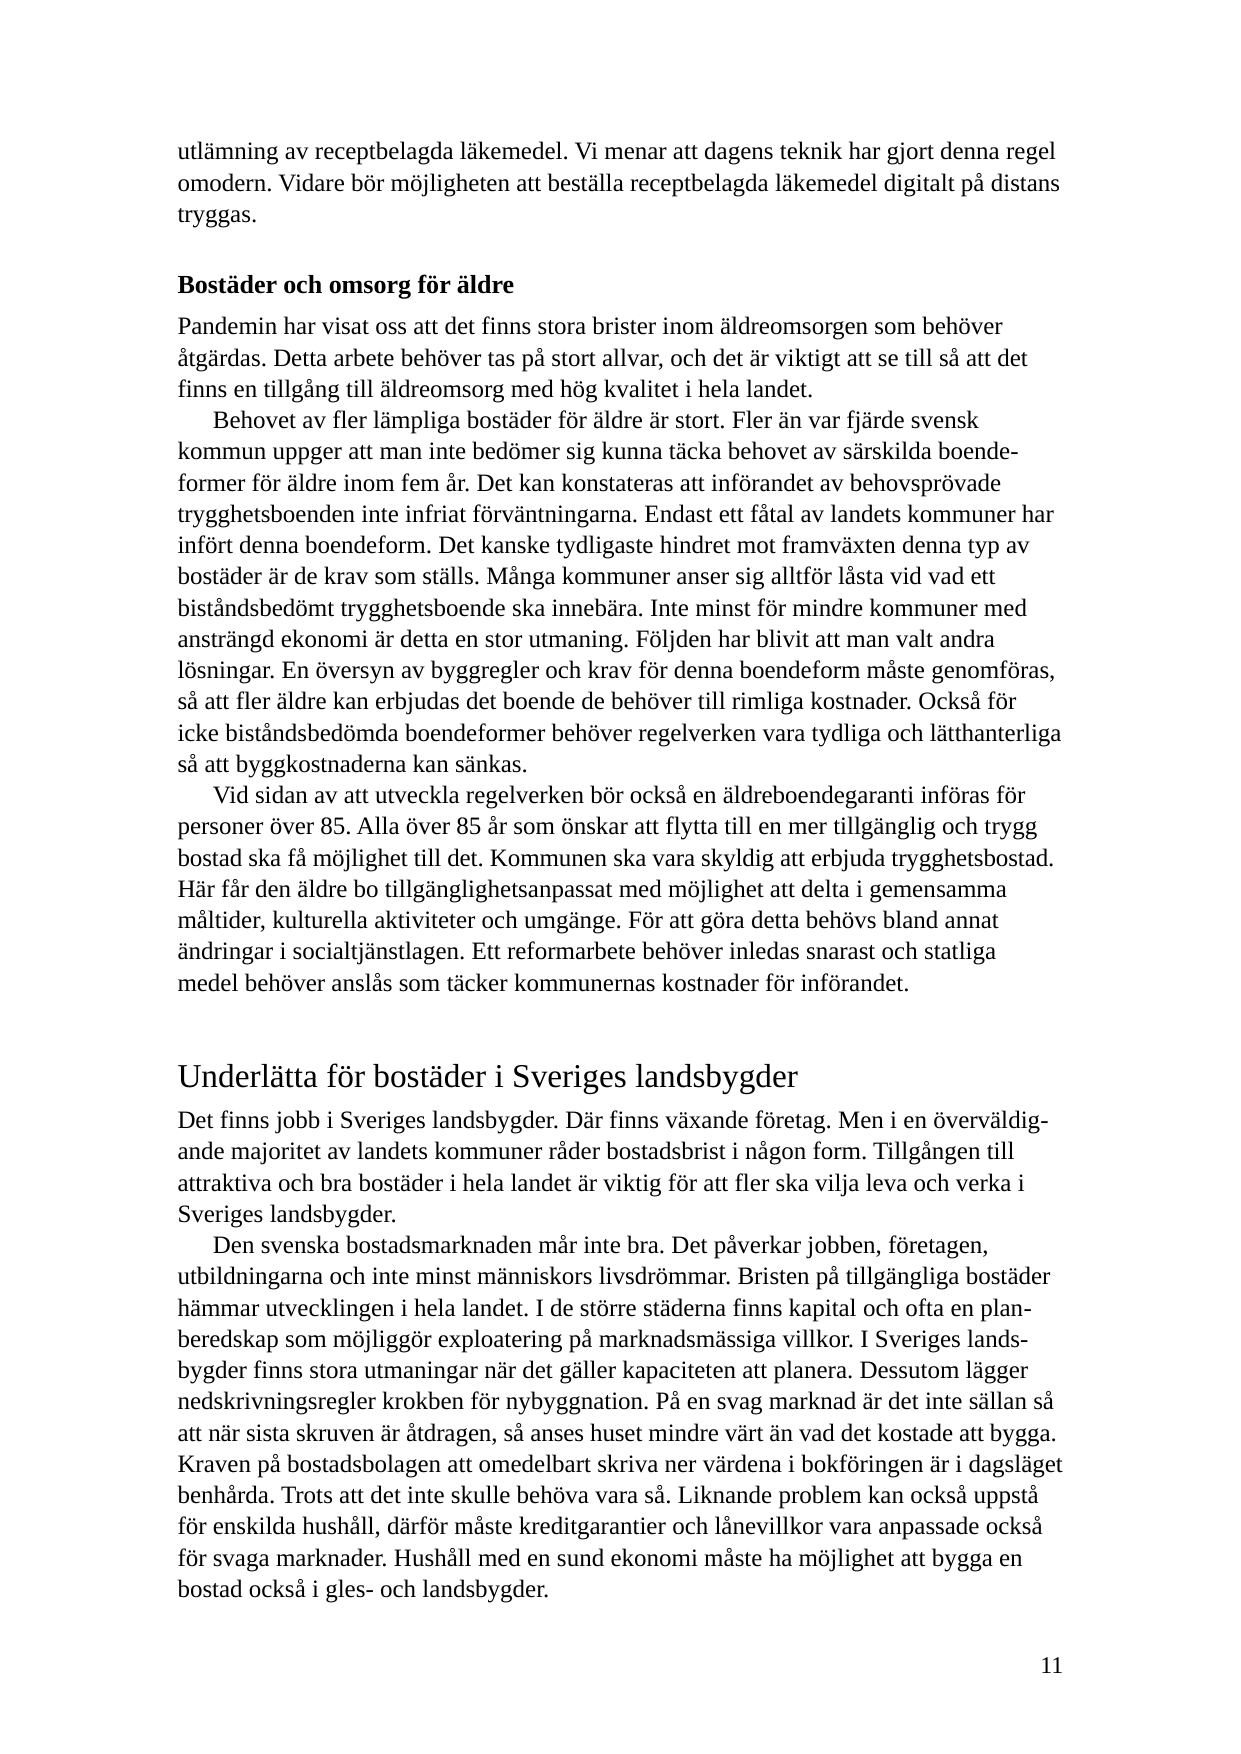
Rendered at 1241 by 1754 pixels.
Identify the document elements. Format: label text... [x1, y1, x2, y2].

text Det finns jobb i Sveriges landsbygder. Där finns växande företag. Men i en överväldigande majoritet av landets kommuner råder bostadsbrist i någon form. Tillgången till attraktiva och bra bostäder i hela landet är viktig för att fler ska vilja leva och verka i Sveriges landsbygder. [177, 1103, 1063, 1228]
text Den svenska bostadsmarknaden mår inte bra. Det påverkar jobben, företagen, utbildningarna och inte minst människors livsdrömmar. Bristen på tillgängliga bostäder hämmar utvecklingen i hela landet. I de större städerna finns kapital och ofta en planberedskap som möjliggör exploatering på marknadsmässiga villkor. I Sveriges landsbygder finns stora utmaningar när det gäller kapaciteten att planera. Dessutom lägger nedskrivningsregler krokben för nybyggnation. På en svag marknad är det inte sällan så att när sista skruven är åtdragen, så anses huset mindre värt än vad det kostade att bygga. Kraven på bostadsbolagen att omedelbart skriva ner värdena i bokföringen är i dagsläget benhårda. Trots att det inte skulle behöva vara så. Liknande problem kan också uppstå för enskilda hushåll, därför måste kreditgarantier och lånevillkor vara anpassade också för svaga marknader. Hushåll med en sund ekonomi måste ha möjlighet att bygga en bostad också i gles- och landsbygder. [177, 1228, 1063, 1603]
text Pandemin har visat oss att det finns stora brister inom äldreomsorgen som behöver åtgärdas. Detta arbete behöver tas på stort allvar, och det är viktigt att se till så att det finns en tillgång till äldreomsorg med hög kvalitet i hela landet. [177, 309, 1063, 403]
text Vid sidan av att utveckla regelverken bör också en äldreboendegaranti införas för personer över 85. Alla över 85 år som önskar att flytta till en mer tillgänglig och trygg bostad ska få möjlighet till det. Kommunen ska vara skyldig att erbjuda trygghetsbostad. Här får den äldre bo tillgänglighetsanpassat med möjlighet att delta i gemensamma måltider, kulturella aktiviteter och umgänge. För att göra detta behövs bland annat ändringar i socialtjänstlagen. Ett reformarbete behöver inledas snarast och statliga medel behöver anslås som täcker kommunernas kostnader för införandet. [177, 778, 1063, 996]
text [177, 134, 1063, 228]
text Behovet av fler lämpliga bostäder för äldre är stort. Fler än var fjärde svensk kommun uppger att man inte bedömer sig kunna täcka behovet av särskilda boendeformer för äldre inom fem år. Det kan konstateras att införandet av behovsprövade trygghetsboenden inte infriat förväntningarna. Endast ett fåtal av landets kommuner har infört denna boendeform. Det kanske tydligaste hindret mot framväxten denna typ av bostäder är de krav som ställs. Många kommuner anser sig alltför låsta vid vad ett biståndsbedömt trygghetsboende ska innebära. Inte minst för mindre kommuner med ansträngd ekonomi är detta en stor utmaning. Följden har blivit att man valt andra lösningar. En översyn av byggregler och krav för denna boendeform måste genomföras, så att fler äldre kan erbjudas det boende de behöver till rimliga kostnader. Också för icke biståndsbedömda boendeformer behöver regelverken vara tydliga och lätthanterliga så att byggkostnaderna kan sänkas. [177, 403, 1063, 778]
subtitle Bostäder och omsorg för äldre [177, 265, 1063, 301]
subtitle Underlätta för bostäder i Sveriges landsbygder [177, 1059, 1063, 1094]
